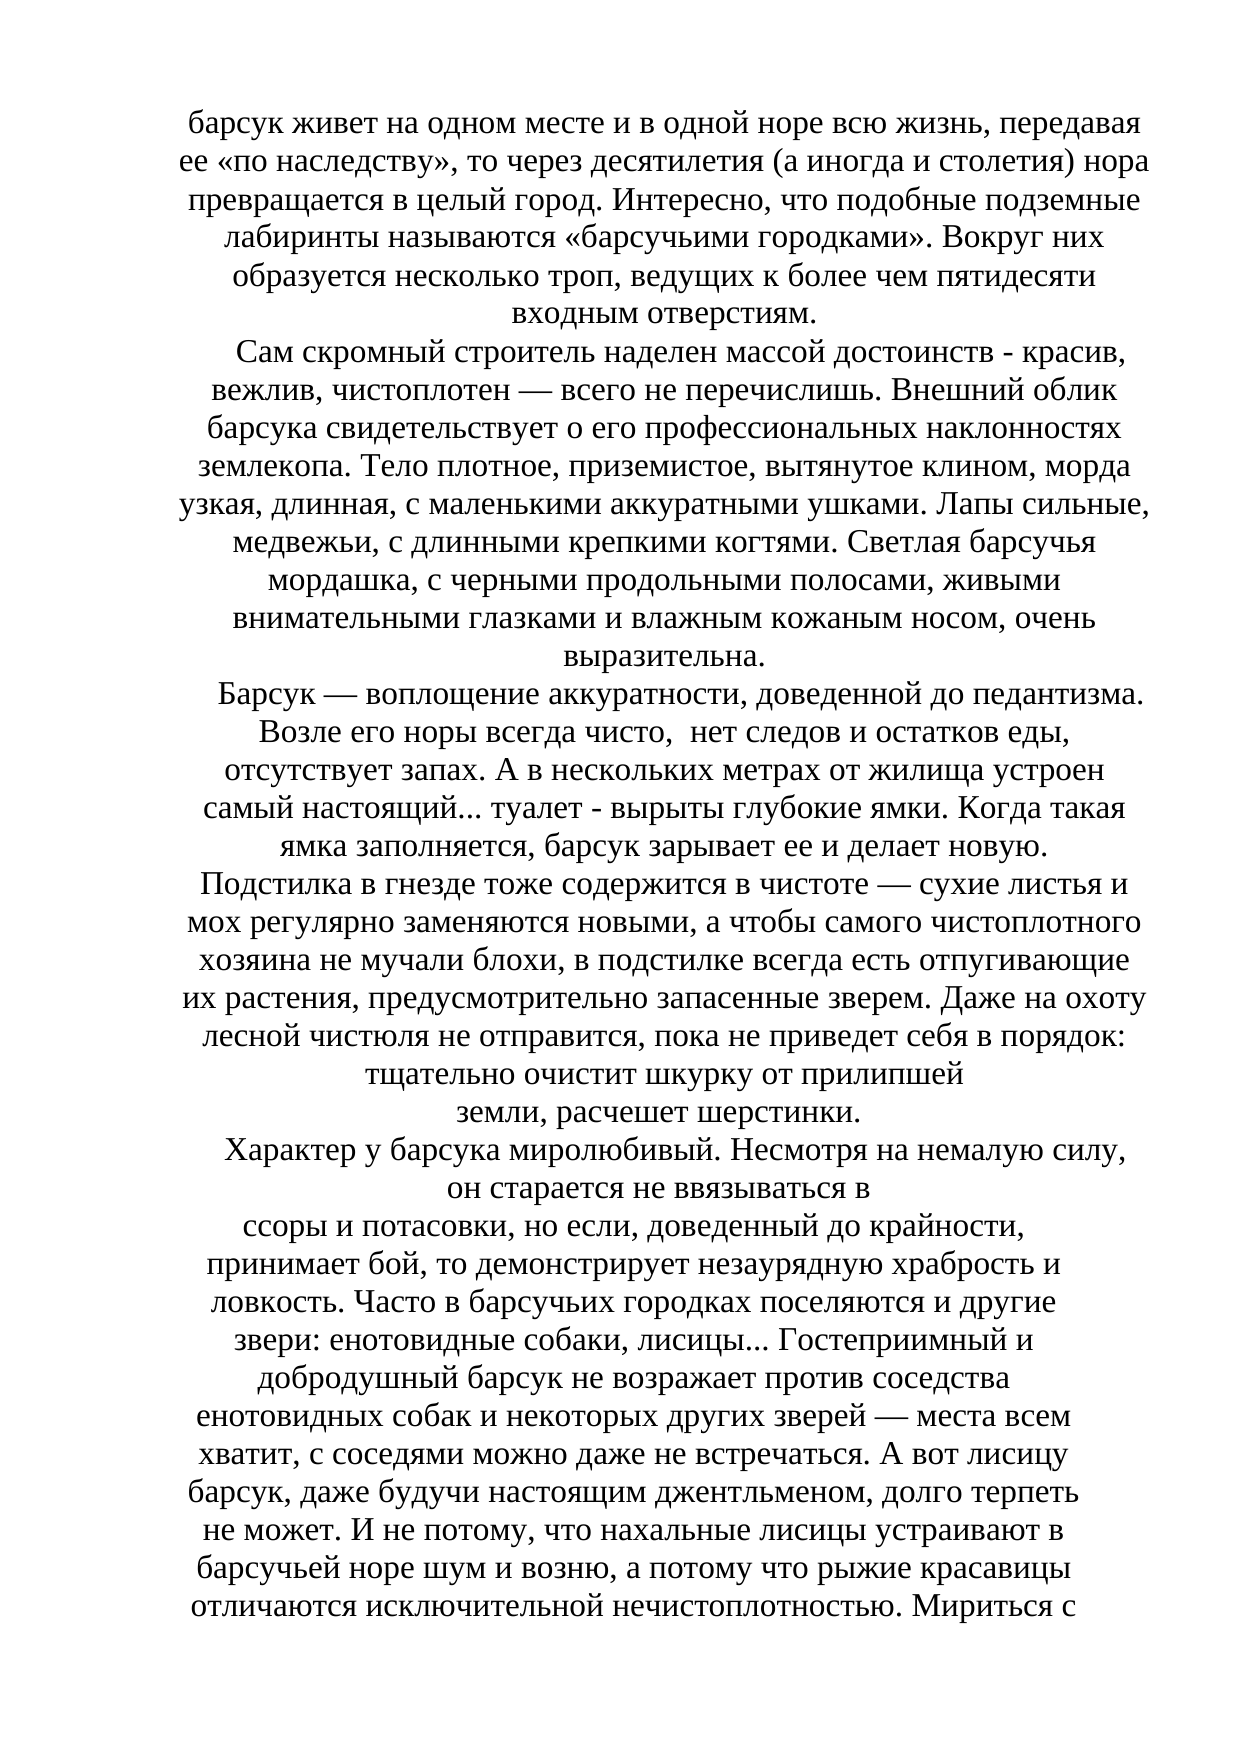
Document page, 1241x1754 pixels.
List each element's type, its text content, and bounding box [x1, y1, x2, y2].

text Сам скромный строитель наделен массой достоинств - красив, вежлив, чистоплотен — всего не перечислишь. Внешний облик барсука свидетельствует о его профессиональных наклонностях землекопа. Тело плотное, приземистое, вытянутое клином, морда узкая, длинная, с маленькими аккуратными ушками. Лапы сильные, медвежьи, с длинными крепкими когтями. Светлая барсучья мордашка, с черными продольными полосами, живыми внимательными глазками и влажным кожаным носом, очень выразительна. [177, 332, 1152, 674]
text Подстилка в гнезде тоже содержится в чистоте — сухие листья и мох регулярно заменяются новыми, а чтобы самого чистоплотного хозяина не мучали блохи, в подстилке всегда есть отпугивающие их растения, предусмотрительно запасенные зверем. Даже на охоту лесной чистюля не отправится, пока не приведет себя в порядок: тщательно очистит шкурку от прилипшей [177, 864, 1152, 1092]
text Барсук — воплощение аккуратности, доведенной до педантизма. Возле его норы всегда чисто, нет следов и остатков еды, отсутствует запах. А в нескольких метрах от жилища устроен самый настоящий... туалет - вырыты глубокие ямки. Когда такая ямка заполняется, барсук зарывает ее и делает новую. [177, 674, 1152, 864]
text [177, 1206, 1090, 1624]
text земли, расчешет шерстинки. [177, 1092, 1140, 1130]
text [177, 103, 1152, 332]
text Характер у барсука миролюбивый. Несмотря на немалую силу, он старается не ввязываться в [177, 1130, 1140, 1206]
